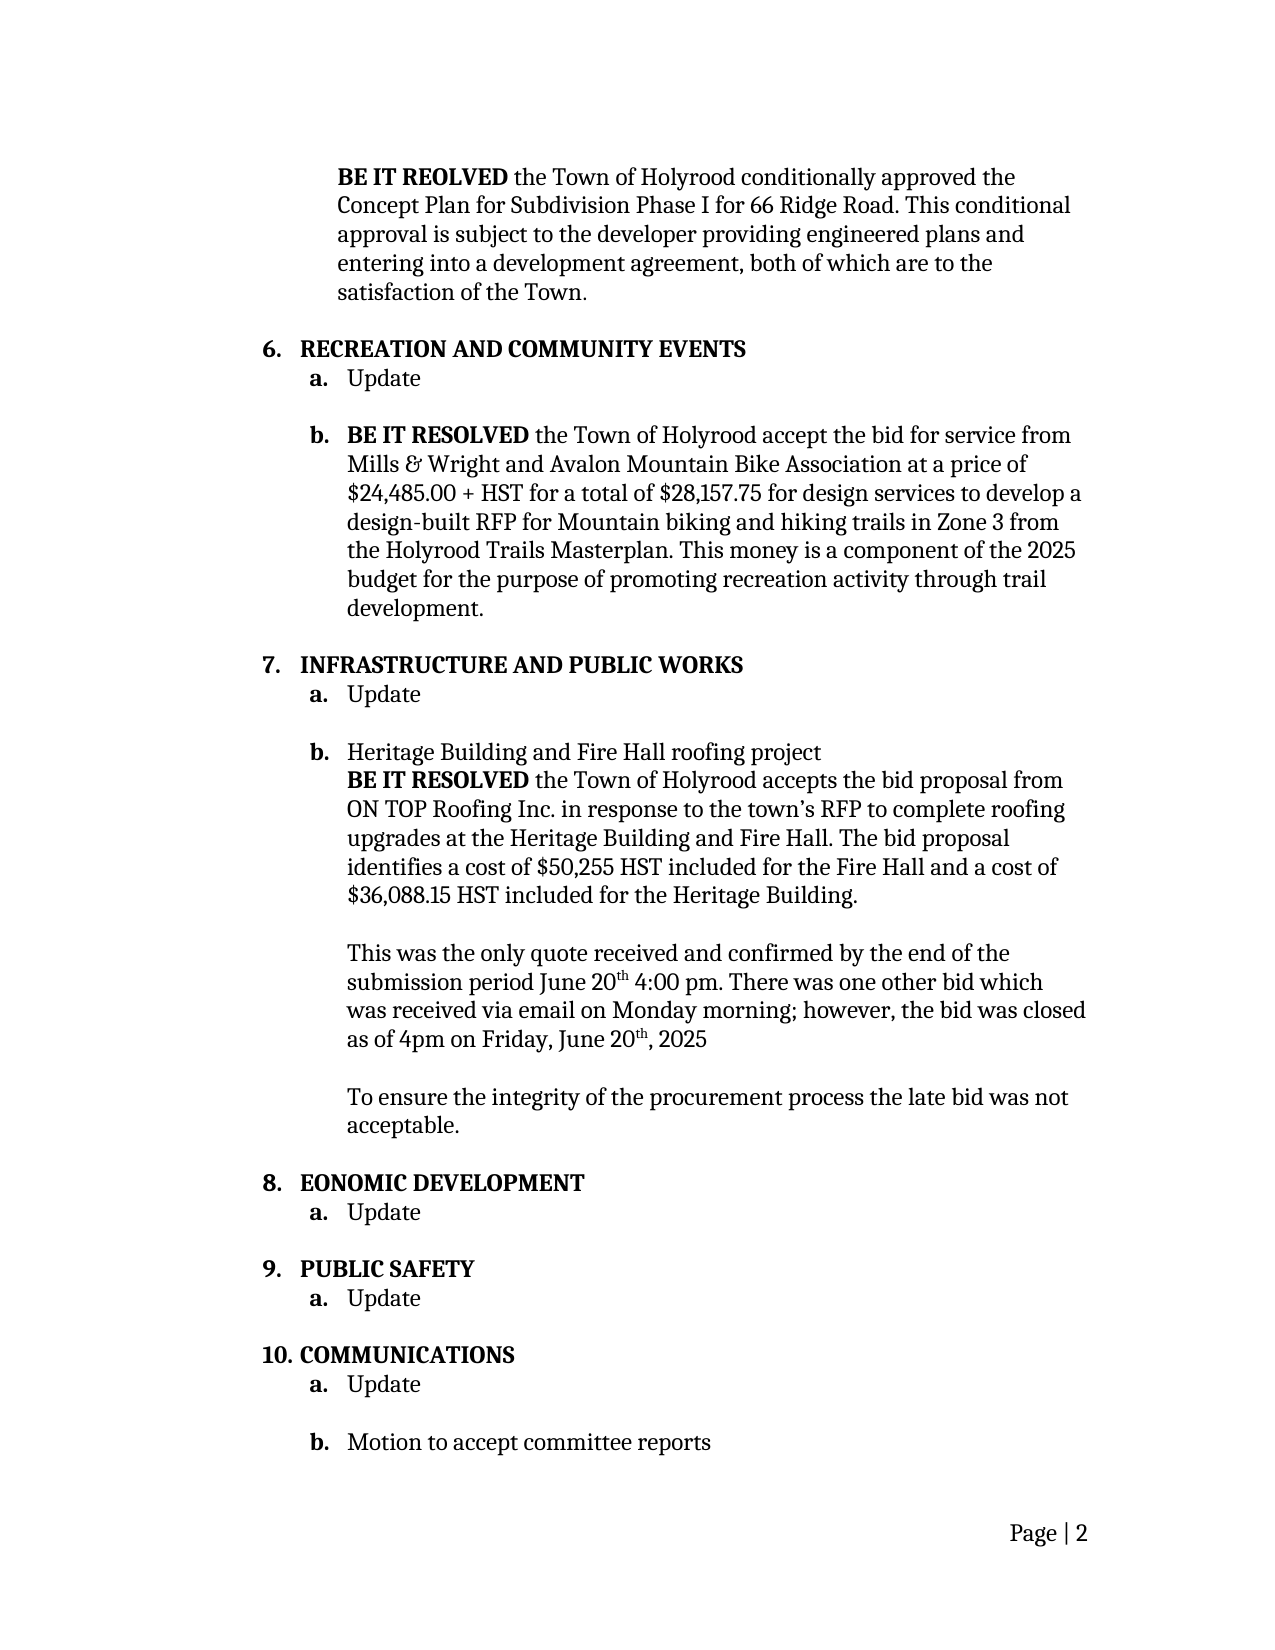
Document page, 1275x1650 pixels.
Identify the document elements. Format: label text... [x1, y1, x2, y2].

list Update [309, 364, 1087, 392]
list Update [309, 1370, 1087, 1399]
list Heritage Building and Fire Hall roofing project [309, 737, 1087, 766]
list PUBLIC SAFETY [262, 1255, 1087, 1284]
list RECREATION AND COMMUNITY EVENTS [262, 335, 1087, 364]
list INFRASTRUCTURE AND PUBLIC WORKS [262, 651, 1087, 680]
list BE IT RESOLVED the Town of Holyrood accept the bid for service from Mills & Wright and Avalon Mountain Bike Association at a price of $24,485.00 + HST for a total of $28,157.75 for design services to develop a design-built RFP for Mountain biking and hiking trails in Zone 3 from the Holyrood Trails Masterplan. This money is a component of the 2025 budget for the purpose of promoting recreation activity through trail development. [309, 421, 1087, 622]
list COMMUNICATIONS [262, 1341, 1087, 1370]
list EONOMIC DEVELOPMENT [262, 1169, 1087, 1197]
list Motion to accept committee reports [309, 1427, 1087, 1456]
list Update [309, 1284, 1087, 1312]
list BE IT REOLVED the Town of Holyrood conditionally approved the Concept Plan for Subdivision Phase I for 66 Ridge Road. This conditional approval is subject to the developer providing engineered plans and entering into a development agreement, both of which are to the satisfaction of the Town. [337, 162, 1087, 306]
list Update [309, 1197, 1087, 1226]
list This was the only quote received and confirmed by the end of the submission period June 20th 4:00 pm. There was one other bid which was received via email on Monday morning; however, the bid was closed as of 4pm on Friday, June 20th, 2025 [347, 939, 1087, 1054]
list Update [309, 680, 1087, 709]
list BE IT RESOLVED the Town of Holyrood accepts the bid proposal from ON TOP Roofing Inc. in response to the town’s RFP to complete roofing upgrades at the Heritage Building and Fire Hall. The bid proposal identifies a cost of $50,255 HST included for the Fire Hall and a cost of $36,088.15 HST included for the Heritage Building. [347, 766, 1087, 910]
list To ensure the integrity of the procurement process the late bid was not acceptable. [347, 1082, 1087, 1140]
